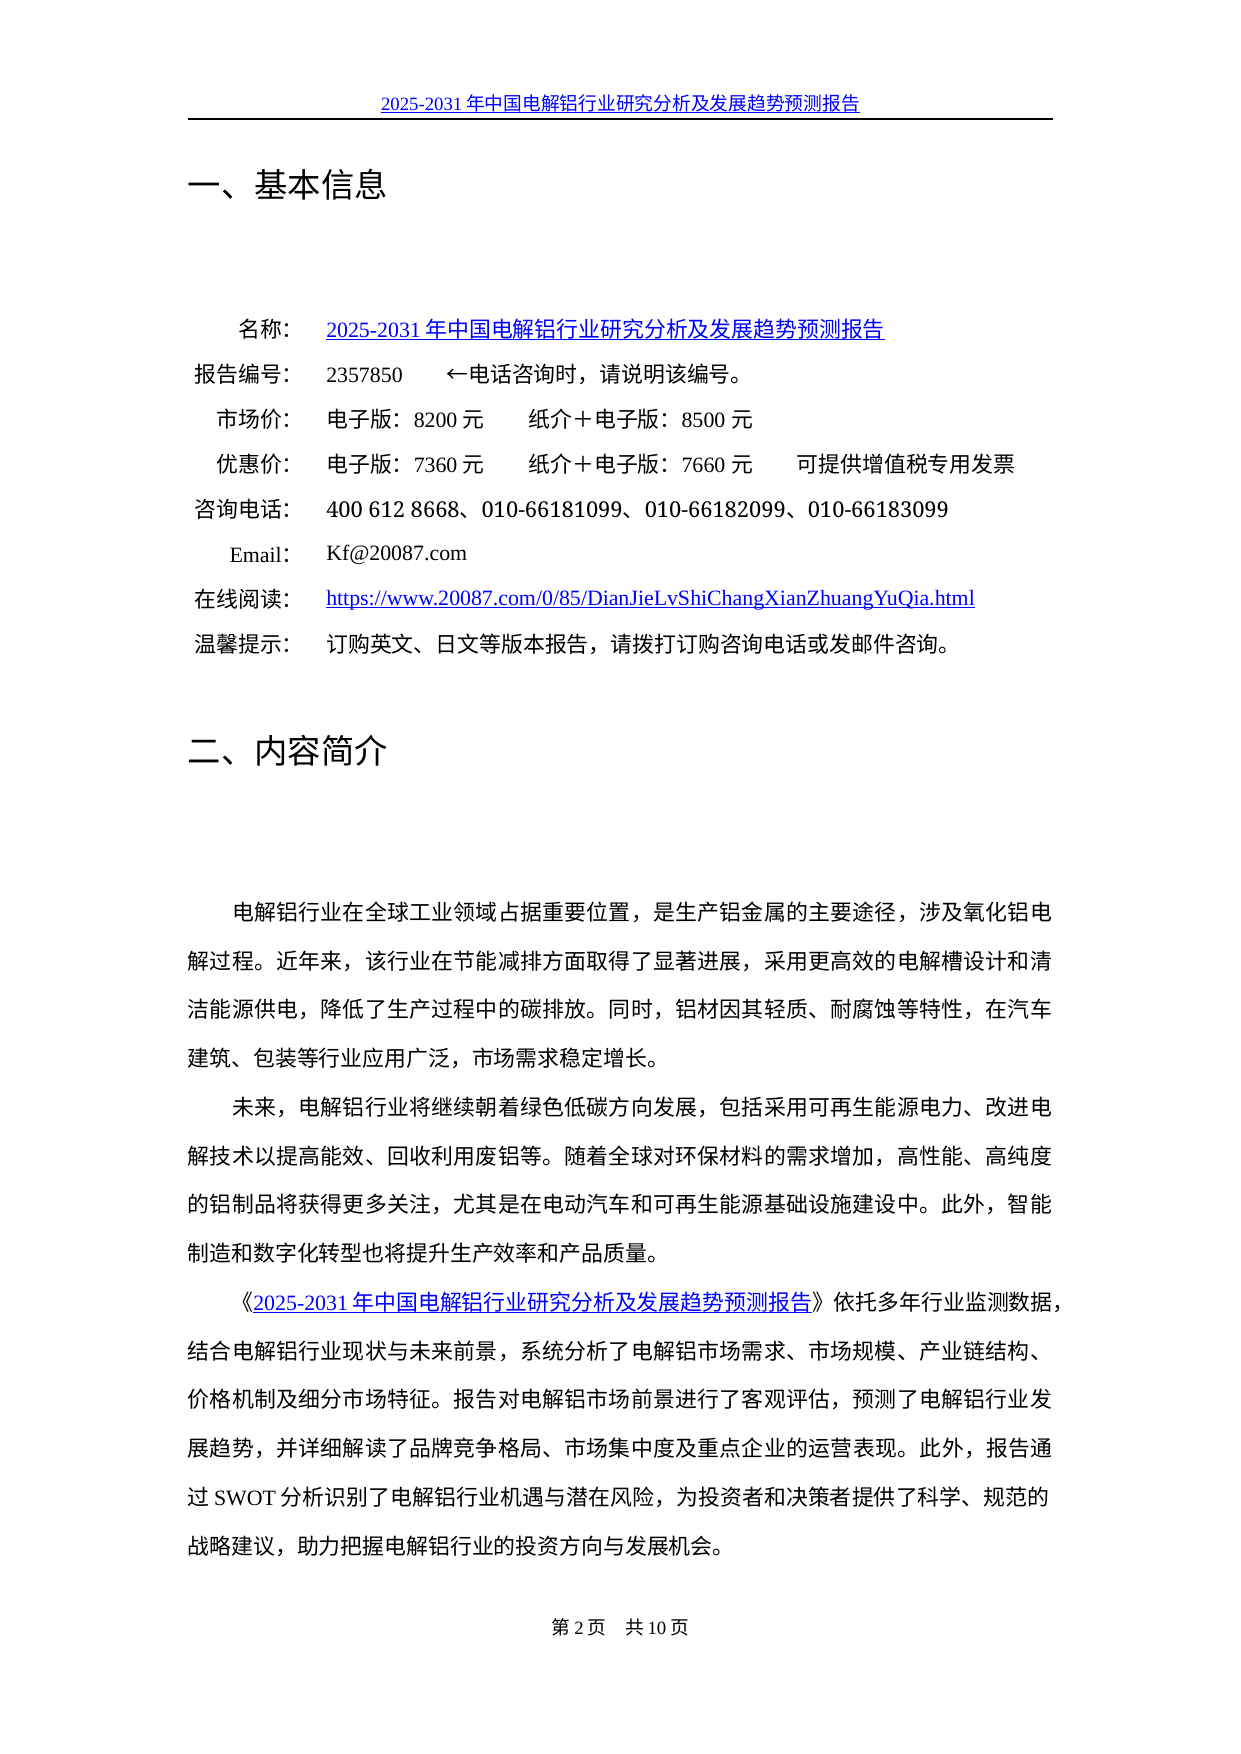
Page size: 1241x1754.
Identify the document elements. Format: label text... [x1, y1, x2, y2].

table_cell [315, 582, 1073, 627]
table_cell 温馨提示： [167, 627, 315, 672]
table_cell 400 612 8668、010-66181099、010-66182099、010-66183099 [315, 492, 1073, 537]
table_cell 在线阅读： [167, 582, 315, 627]
table_cell 报告编号： [167, 357, 315, 402]
table_header 名称： [167, 312, 315, 357]
table_cell 电子版：7360 元 纸介＋电子版：7660 元 可提供增值税专用发票 [315, 447, 1073, 492]
table_cell 电子版：8200 元 纸介＋电子版：8500 元 [315, 402, 1073, 447]
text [187, 894, 1053, 1561]
table_cell 优惠价： [167, 447, 315, 492]
table_cell 市场价： [167, 402, 315, 447]
title 一、基本信息 [187, 150, 1053, 215]
table_cell 2357850 ←电话咨询时，请说明该编号。 [315, 357, 1073, 402]
table_cell Email： [167, 537, 315, 582]
table_cell 咨询电话： [167, 492, 315, 537]
table_cell 订购英文、日文等版本报告，请拨打订购咨询电话或发邮件咨询。 [315, 627, 1073, 672]
table_cell Kf@20087.com [315, 537, 1073, 582]
table_header 2025-2031年中国电解铝行业研究分析及发展趋势预测报告 [315, 312, 1073, 357]
title 二、内容简介 [187, 717, 1053, 782]
